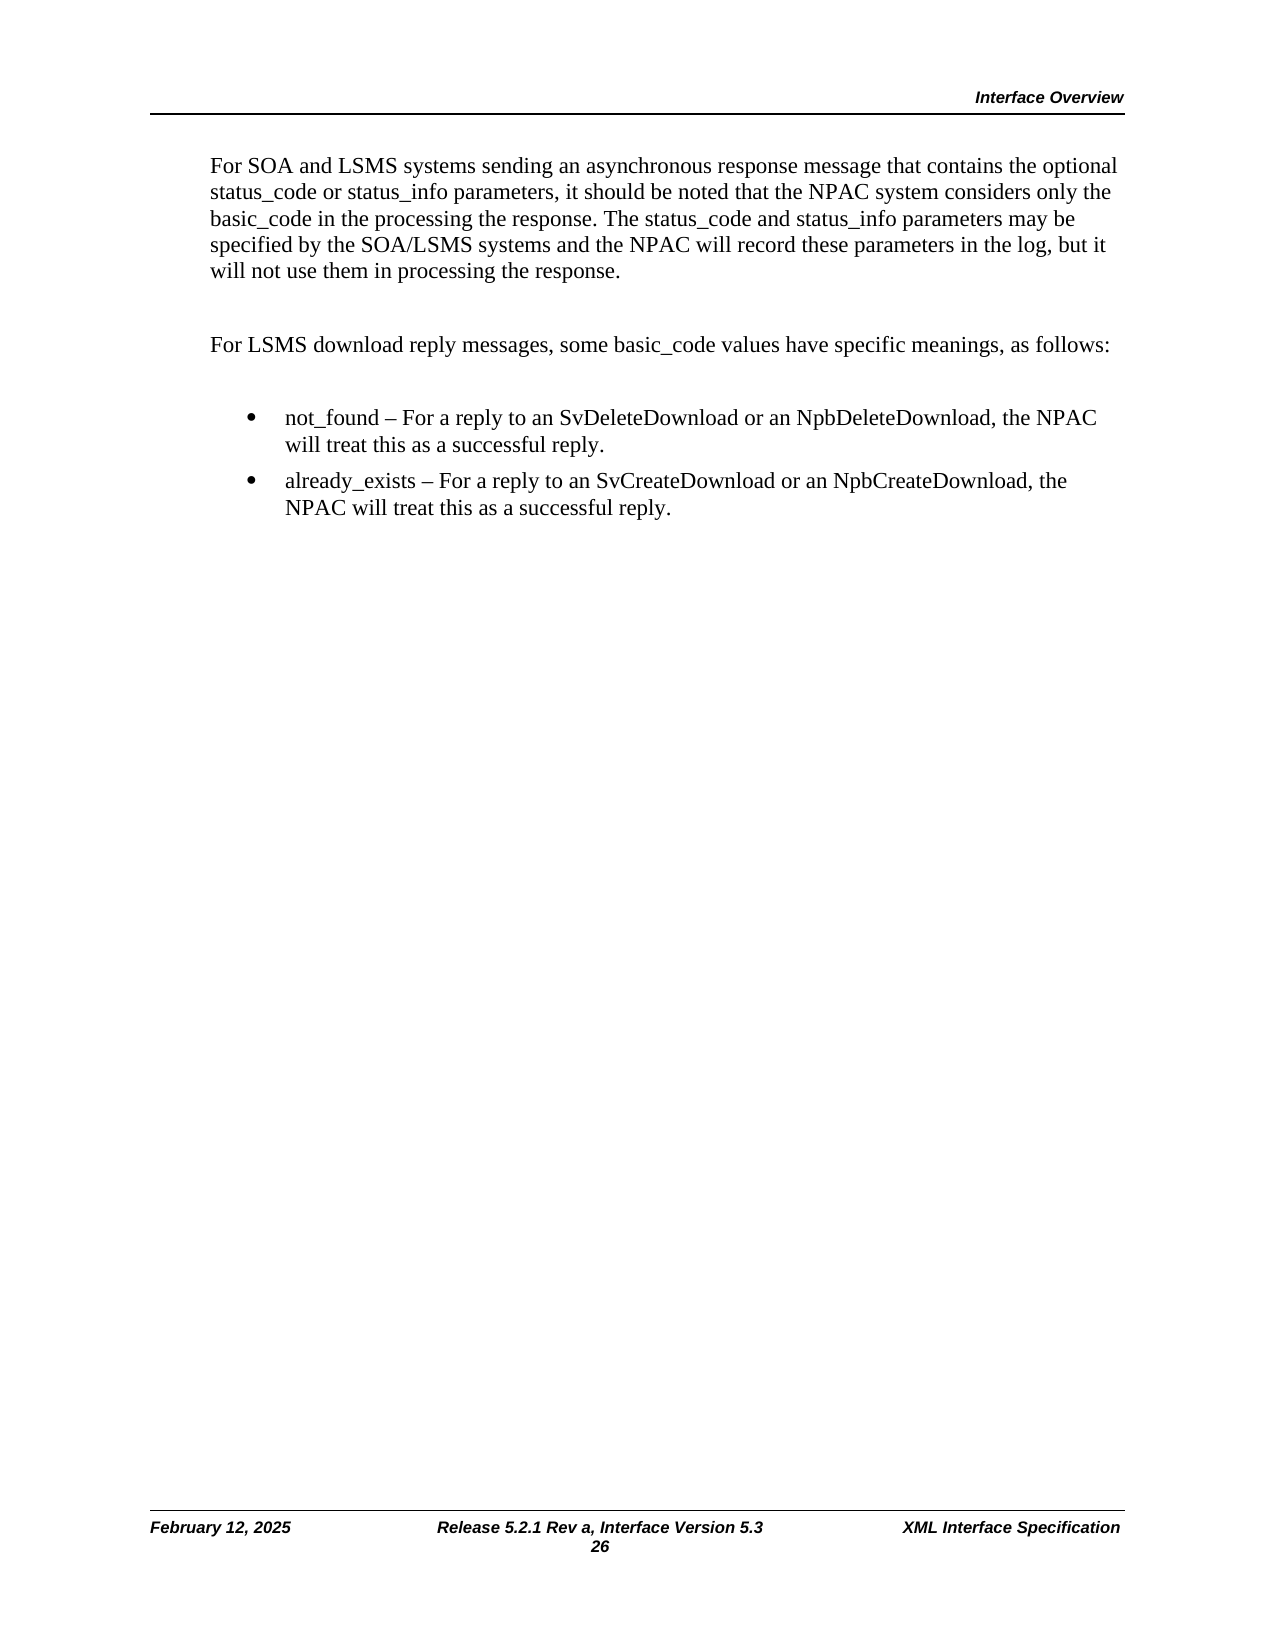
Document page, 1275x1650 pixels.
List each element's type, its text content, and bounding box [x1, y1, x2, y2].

list not_found – For a reply to an SvDeleteDownload or an NpbDeleteDownload, the NPAC will treat this as a successful reply. [247, 404, 1125, 457]
text For SOA and LSMS systems sending an asynchronous response message that contains the optional status_code or status_info parameters, it should be noted that the NPAC system considers only the basic_code in the processing the response. The status_code and status_info parameters may be specified by the SOA/LSMS systems and the NPAC will record these parameters in the log, but it will not use them in processing the response. [210, 152, 1125, 284]
list already_exists – For a reply to an SvCreateDownload or an NpbCreateDownload, the NPAC will treat this as a successful reply. [247, 468, 1125, 520]
text For LSMS download reply messages, some basic_code values have specific meanings, as follows: [210, 331, 1125, 357]
